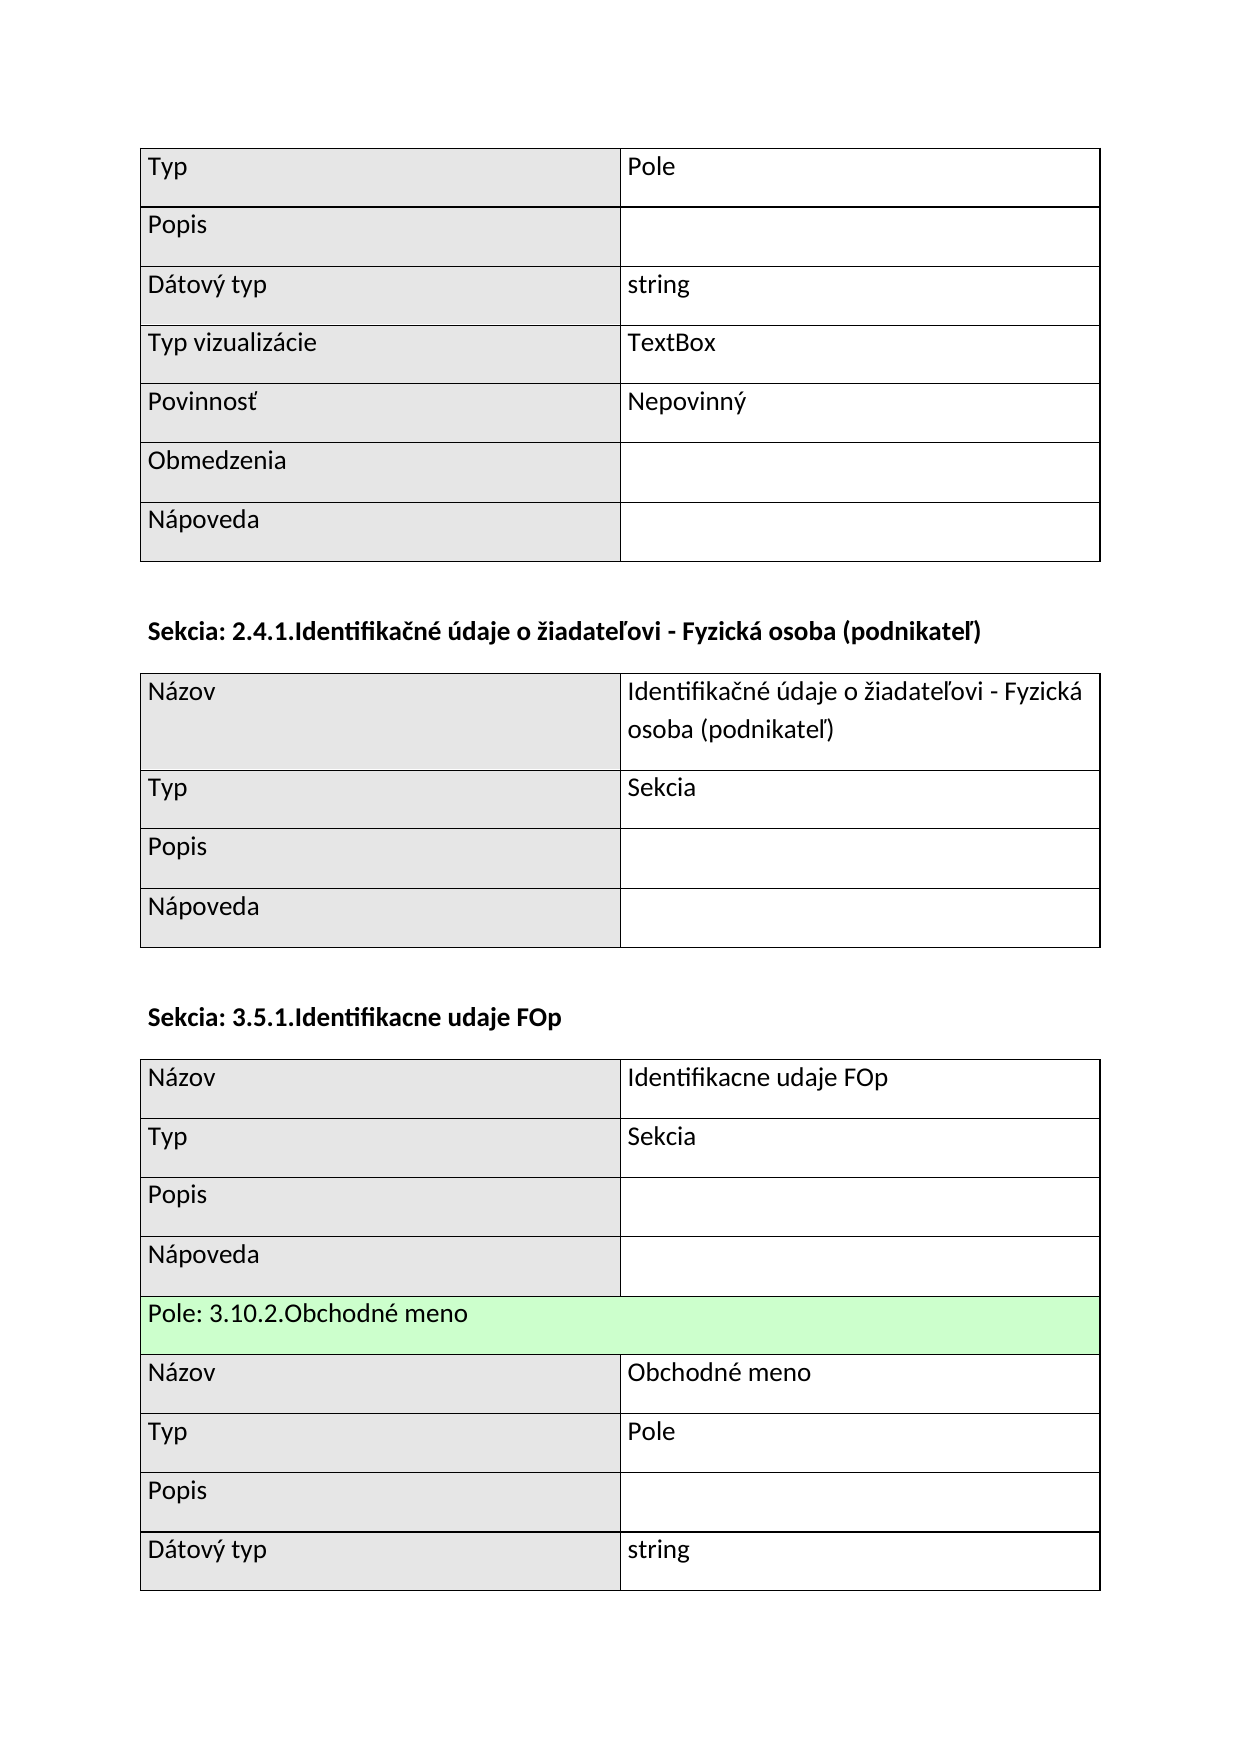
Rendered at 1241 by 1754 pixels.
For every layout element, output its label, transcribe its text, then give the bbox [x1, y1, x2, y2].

table_cell Pole [621, 1414, 1099, 1472]
table_cell Nepovinný [621, 384, 1099, 442]
table_cell Popis [141, 1178, 620, 1236]
table_cell string [621, 1533, 1099, 1590]
table_cell Typ vizualizácie [141, 326, 620, 383]
table_cell [621, 889, 1099, 947]
table_cell Popis [141, 1473, 620, 1531]
table_cell [621, 208, 1099, 266]
table_cell Pole: 3.10.2.Obchodné meno [141, 1297, 1099, 1354]
table_cell Pole [621, 149, 1099, 206]
table_cell Nápoveda [141, 1237, 620, 1296]
table_cell [621, 443, 1099, 502]
table_cell Typ [141, 149, 620, 206]
table_header Názov [141, 1060, 620, 1118]
table_cell Sekcia [621, 771, 1099, 828]
table_header Identifikacne udaje FOp [621, 1060, 1099, 1118]
table_cell Dátový typ [141, 1533, 620, 1590]
table_cell string [621, 267, 1099, 324]
table_header Identifikačné údaje o žiadateľovi - Fyzická osoba (podnikateľ) [621, 674, 1099, 769]
table_cell Typ [141, 771, 620, 828]
table_cell Povinnosť [141, 384, 620, 442]
table_cell [621, 503, 1099, 561]
table_cell Popis [141, 208, 620, 266]
table_cell Nápoveda [141, 503, 620, 561]
table_header Názov [141, 674, 620, 769]
table_cell Nápoveda [141, 889, 620, 947]
table_cell [621, 1473, 1099, 1531]
table_cell Obchodné meno [621, 1355, 1099, 1413]
table_cell Názov [141, 1355, 620, 1413]
table_cell Typ [141, 1414, 620, 1472]
table_cell Obmedzenia [141, 443, 620, 502]
text Sekcia: 2.4.1.Identifikačné údaje o žiadateľovi - Fyzická osoba (podnikateľ) [148, 614, 1093, 647]
table_cell [621, 1237, 1099, 1296]
table_cell [621, 829, 1099, 888]
table_cell Dátový typ [141, 267, 620, 324]
table_cell Popis [141, 829, 620, 888]
table_cell TextBox [621, 326, 1099, 383]
text Sekcia: 3.5.1.Identifikacne udaje FOp [148, 1000, 1093, 1033]
table_cell [621, 1178, 1099, 1236]
table_cell Typ [141, 1119, 620, 1177]
table_cell Sekcia [621, 1119, 1099, 1177]
